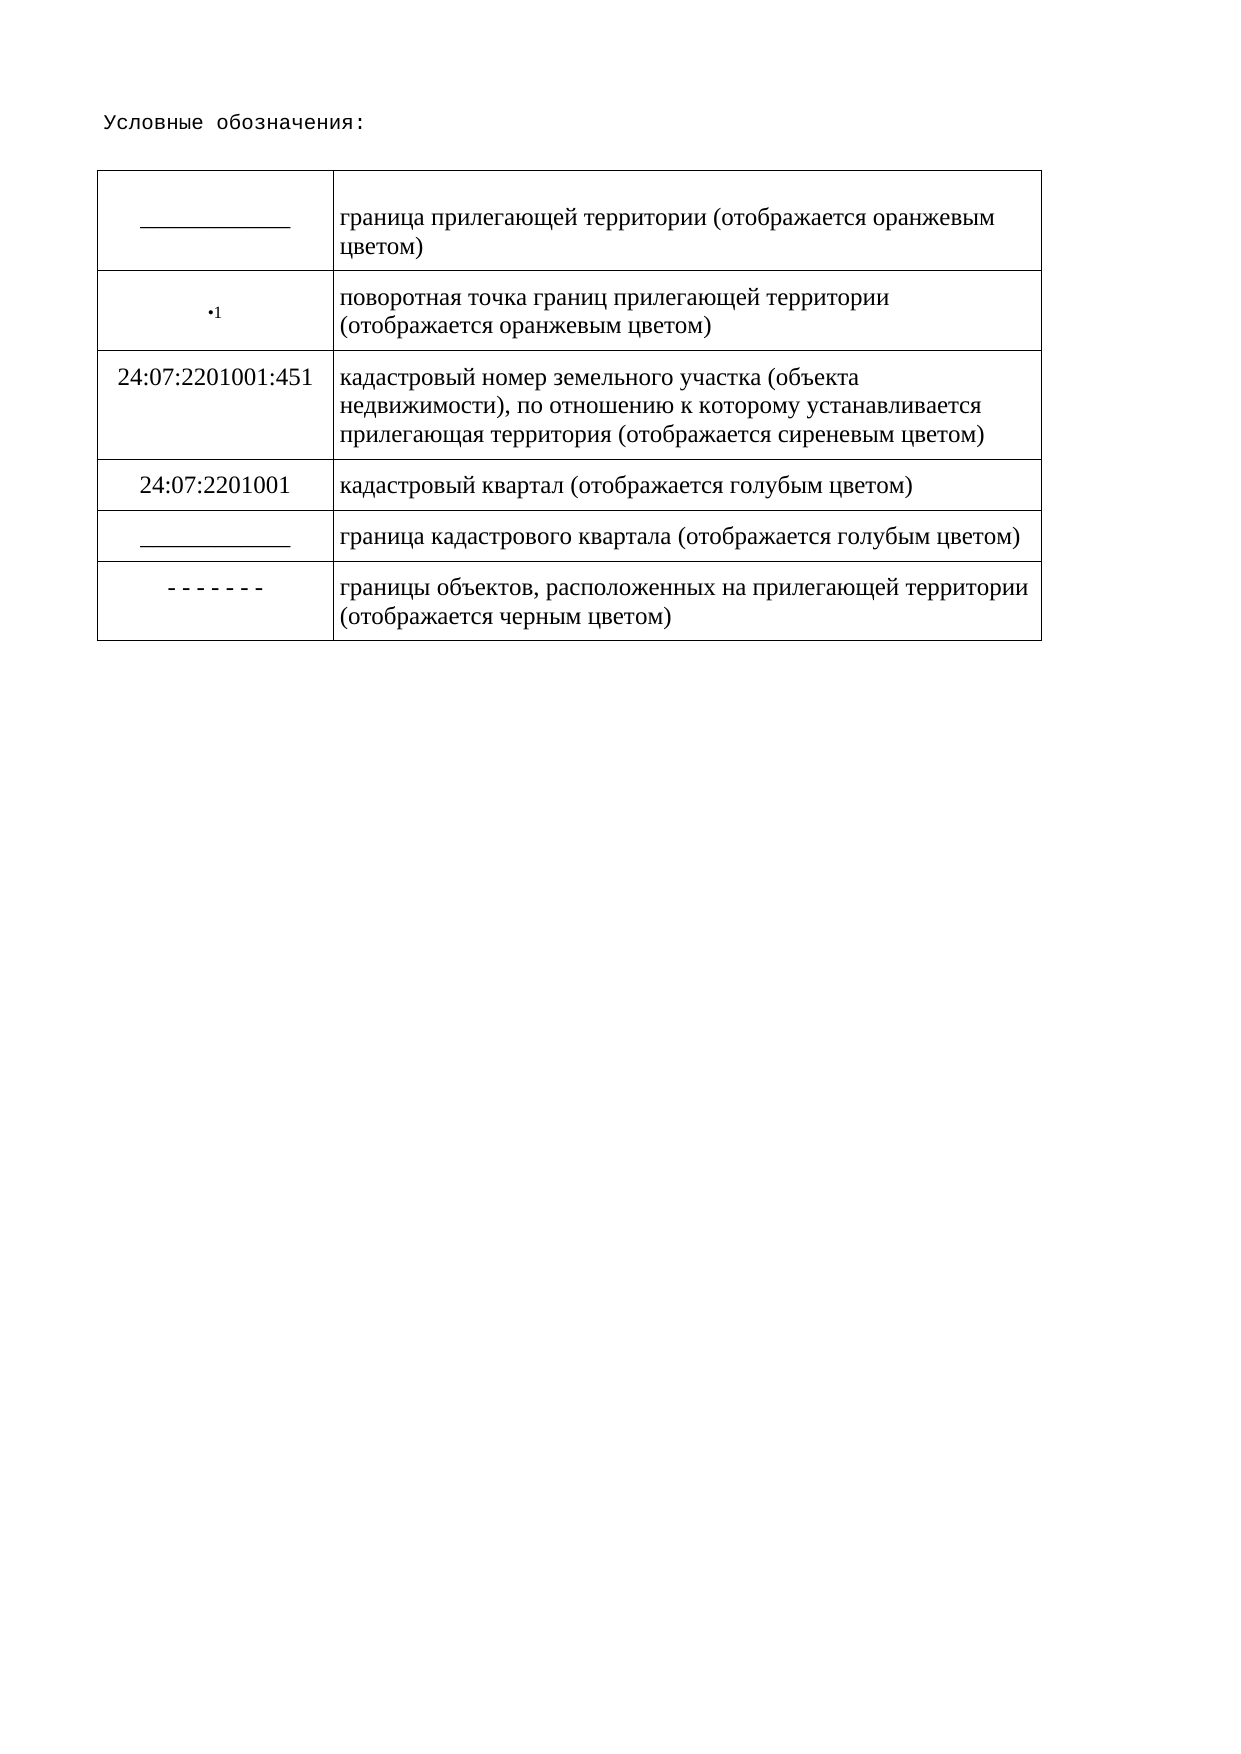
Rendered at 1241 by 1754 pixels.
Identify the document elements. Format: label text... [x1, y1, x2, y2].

table_header ____________ [98, 171, 333, 270]
text Условные обозначения: [103, 112, 1152, 136]
table_cell границы объектов, расположенных на прилегающей территории (отображается черным цветом) [334, 562, 1041, 640]
table_cell кадастровый номер земельного участка (объекта недвижимости), по отношению к которому устанавливается прилегающая территория (отображается сиреневым цветом) [334, 351, 1041, 458]
table_cell кадастровый квартал (отображается голубым цветом) [334, 460, 1041, 509]
table_cell 24:07:2201001 [98, 460, 333, 509]
table_cell 24:07:2201001:451 [98, 351, 333, 458]
table_cell граница кадастрового квартала (отображается голубым цветом) [334, 511, 1041, 561]
table_header граница прилегающей территории (отображается оранжевым цветом) [334, 171, 1041, 270]
table_cell - - - - - - - [98, 562, 333, 640]
table_cell ____________ [98, 511, 333, 561]
table_cell поворотная точка границ прилегающей территории (отображается оранжевым цветом) [334, 271, 1041, 350]
table_cell [98, 271, 333, 350]
